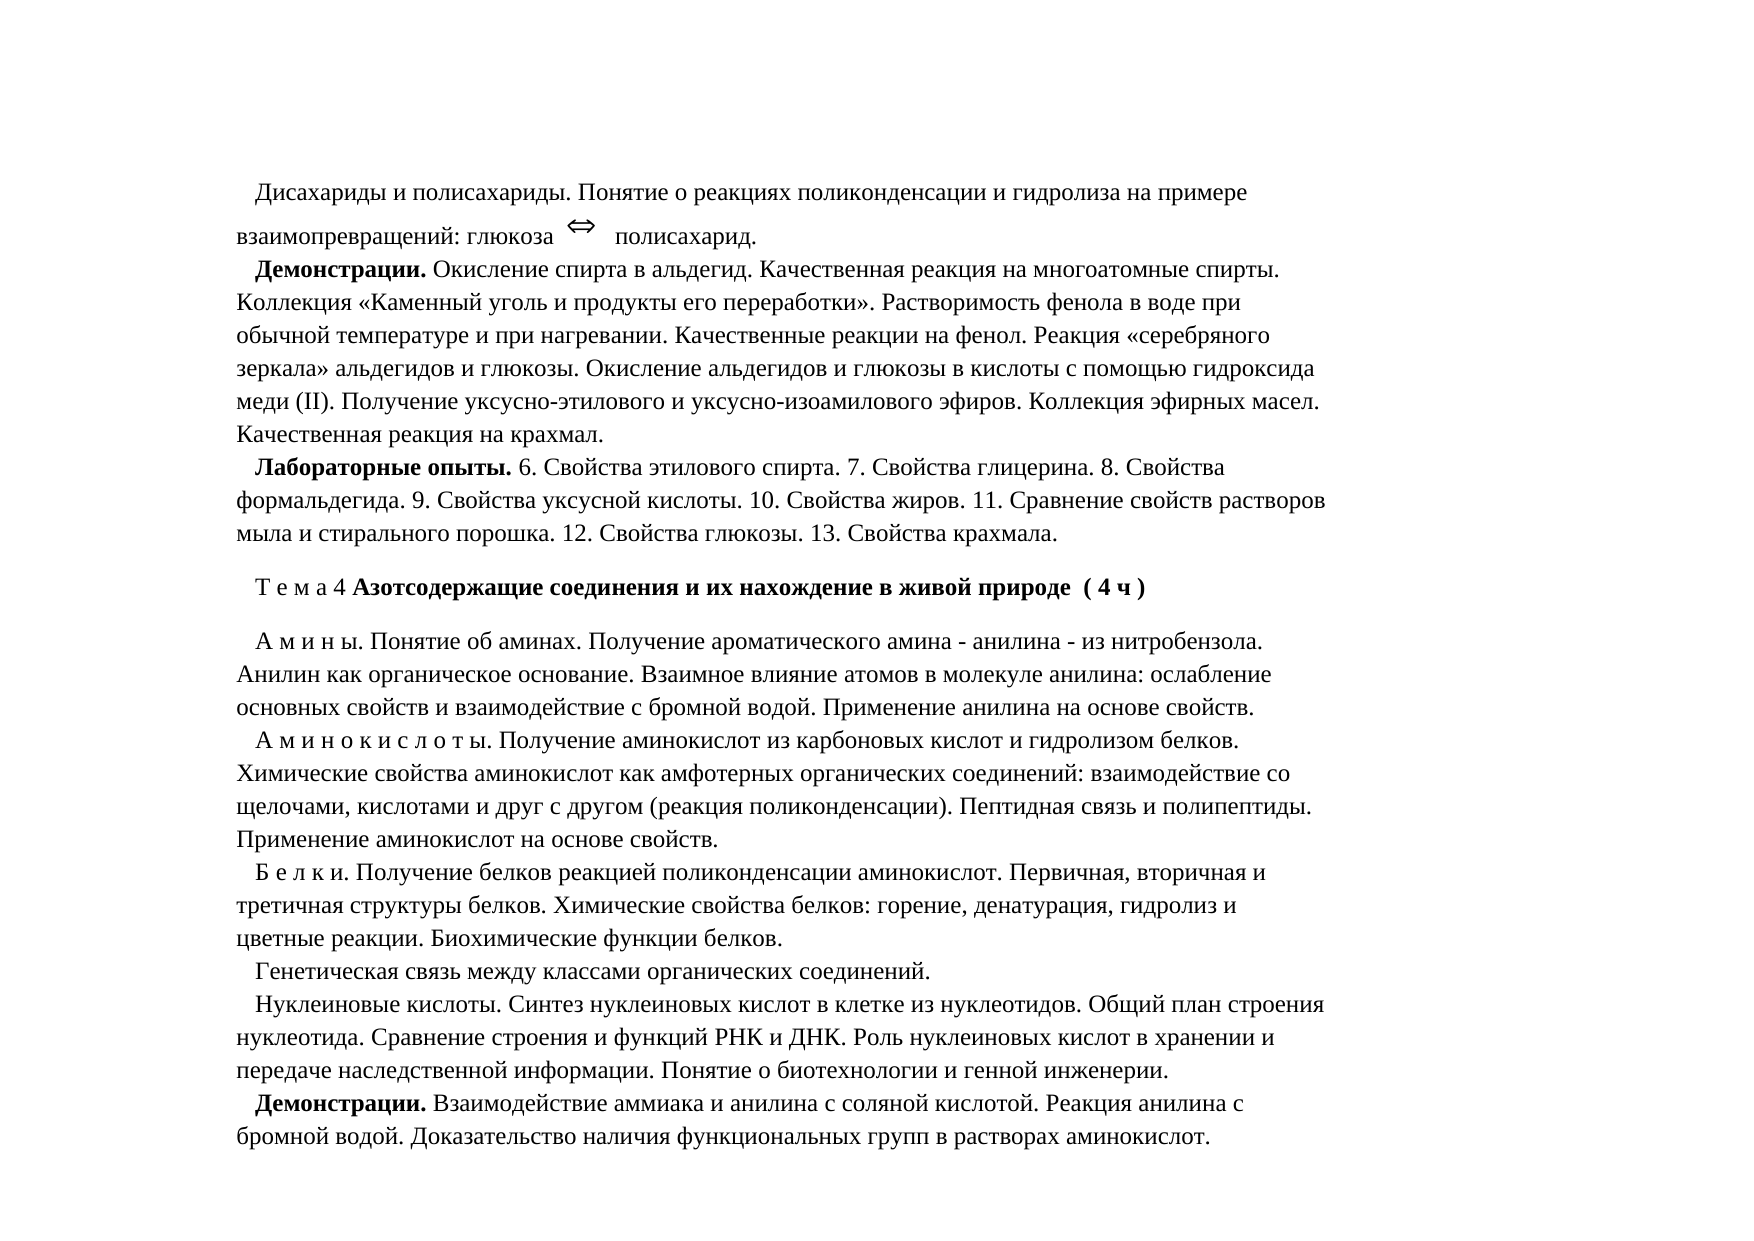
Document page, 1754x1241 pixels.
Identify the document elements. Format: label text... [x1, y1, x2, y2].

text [236, 626, 1329, 1150]
text Т е м а 4 Азотсодержащие соединения и их нахождение в живой природе ( 4 ч ) [236, 572, 1329, 601]
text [236, 177, 1329, 547]
